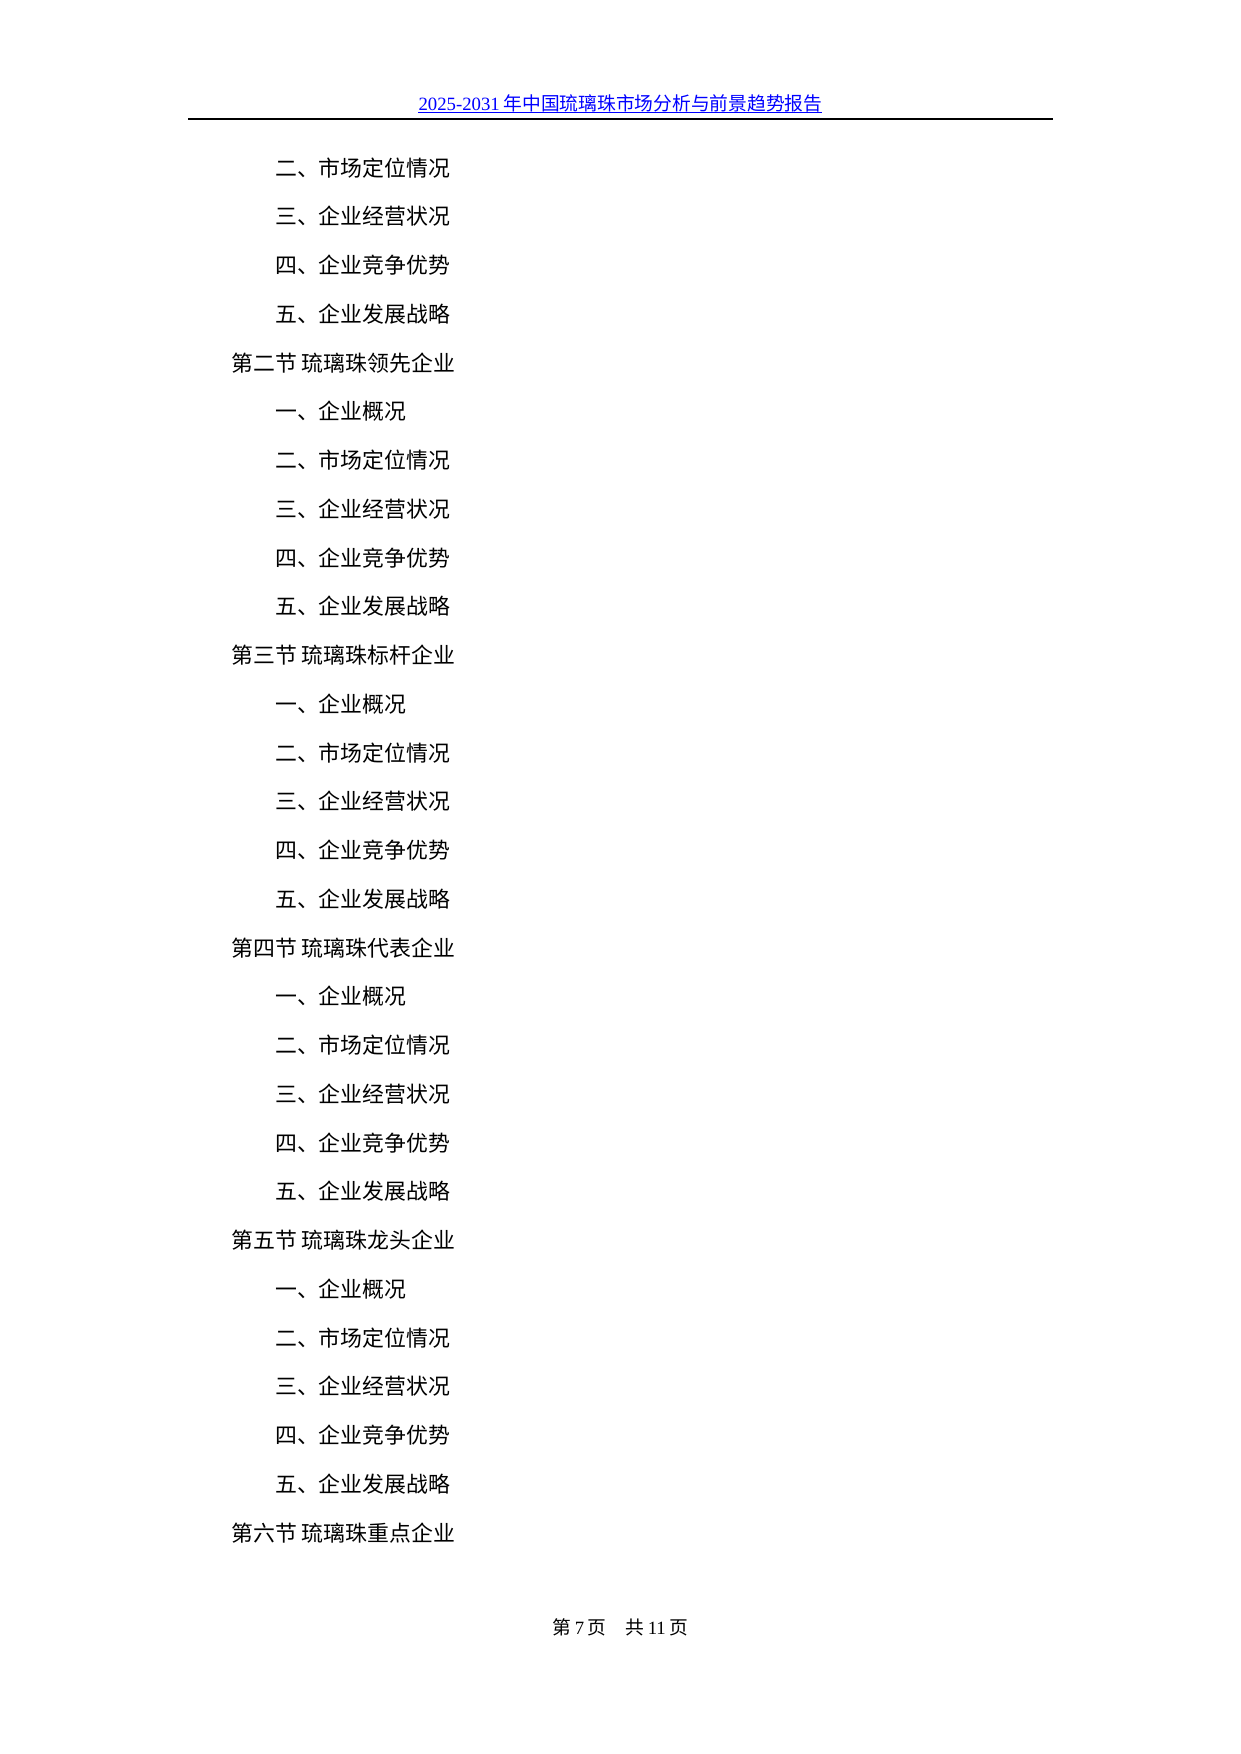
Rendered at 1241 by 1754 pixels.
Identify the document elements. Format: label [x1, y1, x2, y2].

text [187, 150, 1053, 1548]
